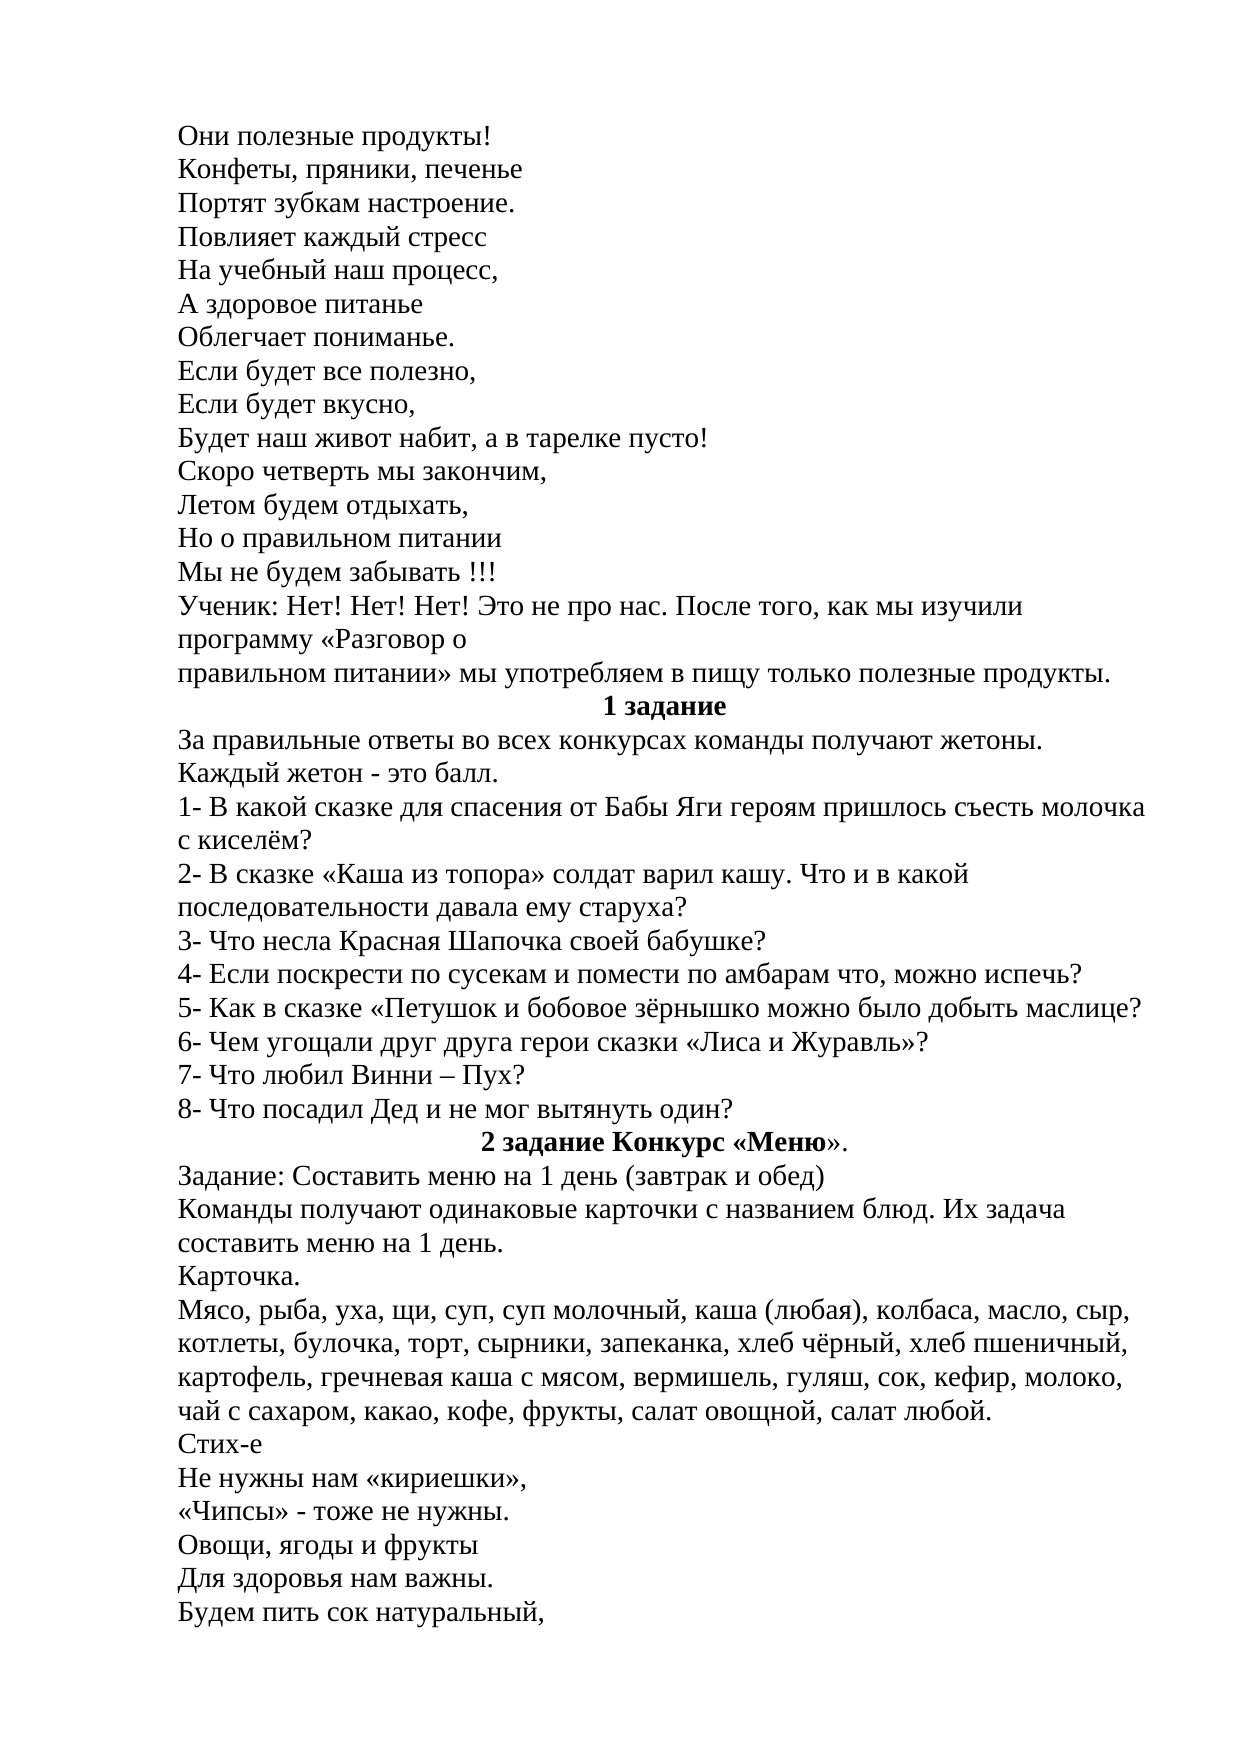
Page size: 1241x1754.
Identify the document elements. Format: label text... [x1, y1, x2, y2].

text 5- Как в сказке «Петушок и бобовое зёрнышко можно было добыть маслице? [177, 990, 1152, 1024]
text 7- Что любил Винни – Пух? [177, 1057, 1152, 1091]
text Задание: Составить меню на 1 день (завтрак и обед) [177, 1158, 1152, 1191]
text На учебный наш процесс, [177, 252, 1152, 286]
text Будет наш живот набит, а в тарелке пусто! [177, 420, 1152, 453]
text 8- Что посадил Дед и не мог вытянуть один? [177, 1091, 1152, 1124]
text Скоро четверть мы закончим, [177, 453, 1152, 487]
text Для здоровья нам важны. [177, 1560, 1152, 1594]
text Портят зубкам настроение. [177, 185, 1152, 219]
text 2- В сказке «Каша из топора» солдат варил кашу. Что и в какой последовательности давала ему старуха? [177, 856, 1152, 923]
text Мы не будем забывать !!! [177, 554, 1152, 588]
text Но о правильном питании [177, 521, 1152, 554]
text 1 задание [177, 688, 1152, 722]
text Карточка. [177, 1258, 1152, 1292]
text Летом будем отдыхать, [177, 487, 1152, 521]
text Если будет вкусно, [177, 386, 1152, 420]
text 1- В какой сказке для спасения от Бабы Яги героям пришлось съесть молочка с киселём? [177, 789, 1152, 856]
text А здоровое питанье [177, 286, 1152, 319]
text За правильные ответы во всех конкурсах команды получают жетоны. Каждый жетон - это балл. [177, 722, 1152, 789]
text Команды получают одинаковые карточки с названием блюд. Их задача составить меню на 1 день. [177, 1191, 1152, 1258]
text 4- Если поскрести по сусекам и помести по амбарам что, можно испечь? [177, 957, 1152, 990]
text Если будет все полезно, [177, 353, 1152, 386]
text Овощи, ягоды и фрукты [177, 1527, 1152, 1560]
text Не нужны нам «кириешки», [177, 1460, 1152, 1493]
text 3- Что несла Красная Шапочка своей бабушке? [177, 923, 1152, 957]
text Стих-е [177, 1426, 1152, 1460]
text «Чипсы» - тоже не нужны. [177, 1493, 1152, 1527]
text Мясо, рыба, уха, щи, суп, суп молочный, каша (любая), колбаса, масло, сыр, котлеты, булочка, торт, сырники, запеканка, хлеб чёрный, хлеб пшеничный, картофель, гречневая каша с мясом, вермишель, гуляш, сок, кефир, молоко, чай с сахаром, какао, кофе, фрукты, салат овощной, салат любой. [177, 1292, 1152, 1426]
text Конфеты, пряники, печенье [177, 152, 1152, 185]
text Будем пить сок натуральный, [177, 1594, 1152, 1627]
text правильном питании» мы употребляем в пищу только полезные продукты. [177, 655, 1152, 688]
text Ученик: Нет! Нет! Нет! Это не про нас. После того, как мы изучили программу «Разговор о [177, 588, 1152, 655]
text Облегчает пониманье. [177, 319, 1152, 353]
text Они полезные продукты! [177, 118, 1152, 152]
text Повлияет каждый стресс [177, 219, 1152, 252]
text 6- Чем угощали друг друга герои сказки «Лиса и Журавль»? [177, 1024, 1152, 1057]
text 2 задание Конкурс «Меню». [177, 1124, 1152, 1158]
